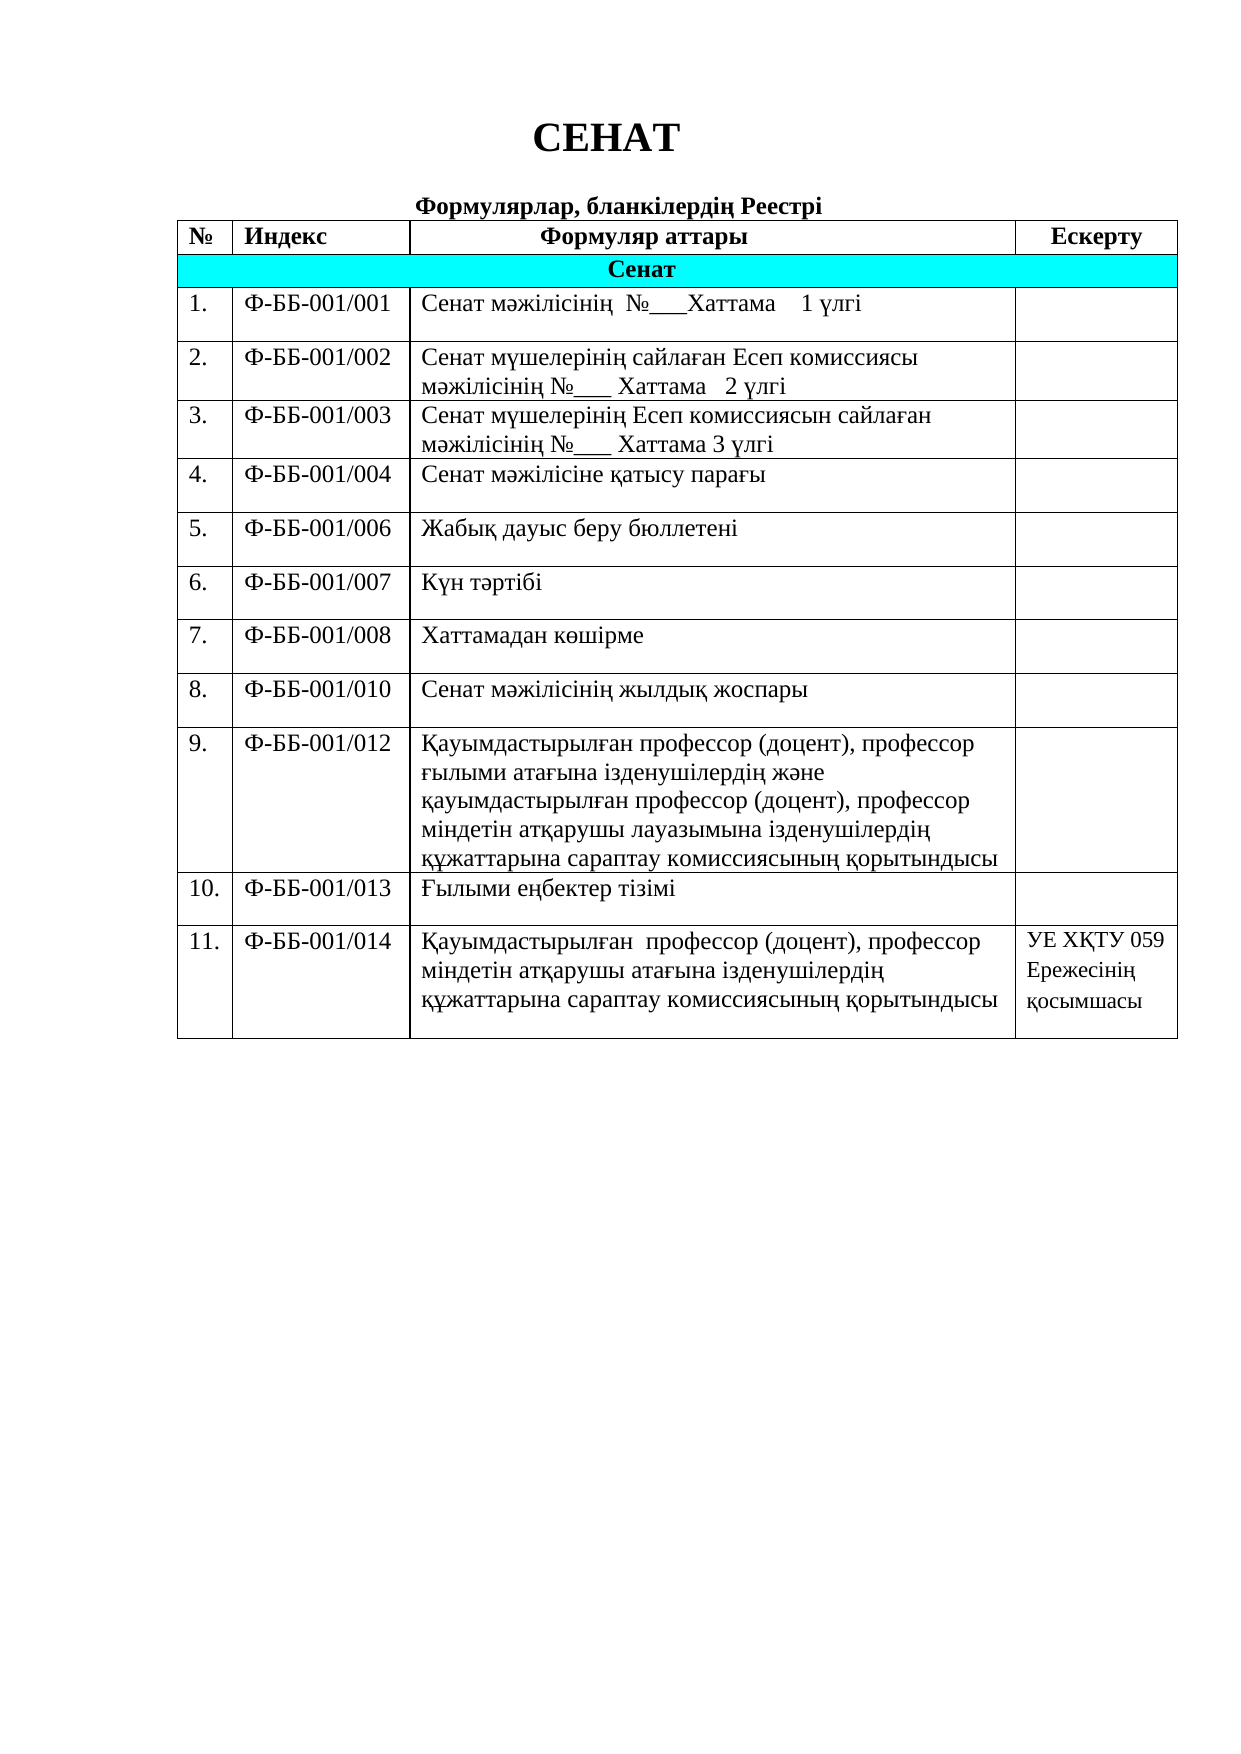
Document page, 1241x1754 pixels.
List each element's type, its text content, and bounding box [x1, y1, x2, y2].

table_header № [178, 221, 232, 253]
table_cell [178, 401, 232, 458]
table_cell Сенат мәжілісіне қатысу парағы [411, 459, 1015, 512]
table_cell [1016, 620, 1177, 673]
table_cell [1016, 288, 1177, 341]
table_cell Ф-ББ-001/003 [233, 401, 409, 458]
table_cell [1016, 873, 1177, 925]
table_cell Қауымдастырылған профессор (доцент), профессор ғылыми атағына ізденушілердің және қауымдастырылған профессор (доцент), профессор міндетін атқарушы лауазымына ізденушілердің құжаттарына сараптау комиссиясының қорытындысы [411, 728, 1015, 872]
table_cell Сенат мәжілісінің жылдық жоспары [411, 674, 1015, 727]
table_cell [178, 288, 232, 341]
table_cell [178, 459, 232, 512]
table_cell [178, 620, 232, 673]
table_cell Күн тәртібі [411, 567, 1015, 619]
table_cell Сенат [178, 255, 1177, 287]
table_header Ескерту [1016, 221, 1177, 253]
table_cell [1016, 674, 1177, 727]
table_cell Ф-ББ-001/004 [233, 459, 409, 512]
table_cell Ф-ББ-001/013 [233, 873, 409, 925]
table_cell Ғылыми еңбектер тізімі [411, 873, 1015, 925]
table_header Формуляр аттары [411, 221, 1015, 253]
table_cell [178, 728, 232, 872]
table_cell [178, 342, 232, 399]
table_cell [178, 674, 232, 727]
table_cell [1016, 342, 1177, 399]
table_cell Хаттамадан көшірме [411, 620, 1015, 673]
table_cell Ф-ББ-001/002 [233, 342, 409, 399]
text СЕНАТ [177, 112, 933, 160]
table_cell [1016, 728, 1177, 872]
table_cell Ф-ББ-001/014 [233, 926, 409, 1038]
table_cell Ф-ББ-001/008 [233, 620, 409, 673]
table_cell [178, 567, 232, 619]
table_cell Ф-ББ-001/012 [233, 728, 409, 872]
table_cell [1016, 567, 1177, 619]
table_cell Сенат мүшелерінің сайлаған Есеп комиссиясы мәжілісінің №___ Хаттама 2 үлгі [411, 342, 1015, 399]
text Формулярлар, бланкілердің Реестрі [177, 191, 1152, 220]
table_cell Сенат мүшелерінің Есеп комиссиясын сайлаған мәжілісінің №___ Хаттама 3 үлгі [411, 401, 1015, 458]
table_header Индекс [233, 221, 409, 253]
table_cell [1016, 459, 1177, 512]
table_cell Ф-ББ-001/001 [233, 288, 409, 341]
table_cell Ф-ББ-001/007 [233, 567, 409, 619]
table_cell Ф-ББ-001/006 [233, 513, 409, 566]
table_cell Қауымдастырылған профессор (доцент), профессор міндетін атқарушы атағына ізденушілердің құжаттарына сараптау комиссиясының қорытындысы [411, 926, 1015, 1038]
table_cell [178, 926, 232, 1038]
table_cell [1016, 513, 1177, 566]
table_cell Жабық дауыс беру бюллетені [411, 513, 1015, 566]
table_cell [178, 873, 232, 925]
table_cell Ф-ББ-001/010 [233, 674, 409, 727]
table_cell [1016, 401, 1177, 458]
table_cell УЕ ХҚТУ 059 Ережесінің қосымшасы [1016, 926, 1177, 1038]
table_cell [178, 513, 232, 566]
table_cell Сенат мәжілісінің №___Хаттама 1 үлгі [411, 288, 1015, 341]
